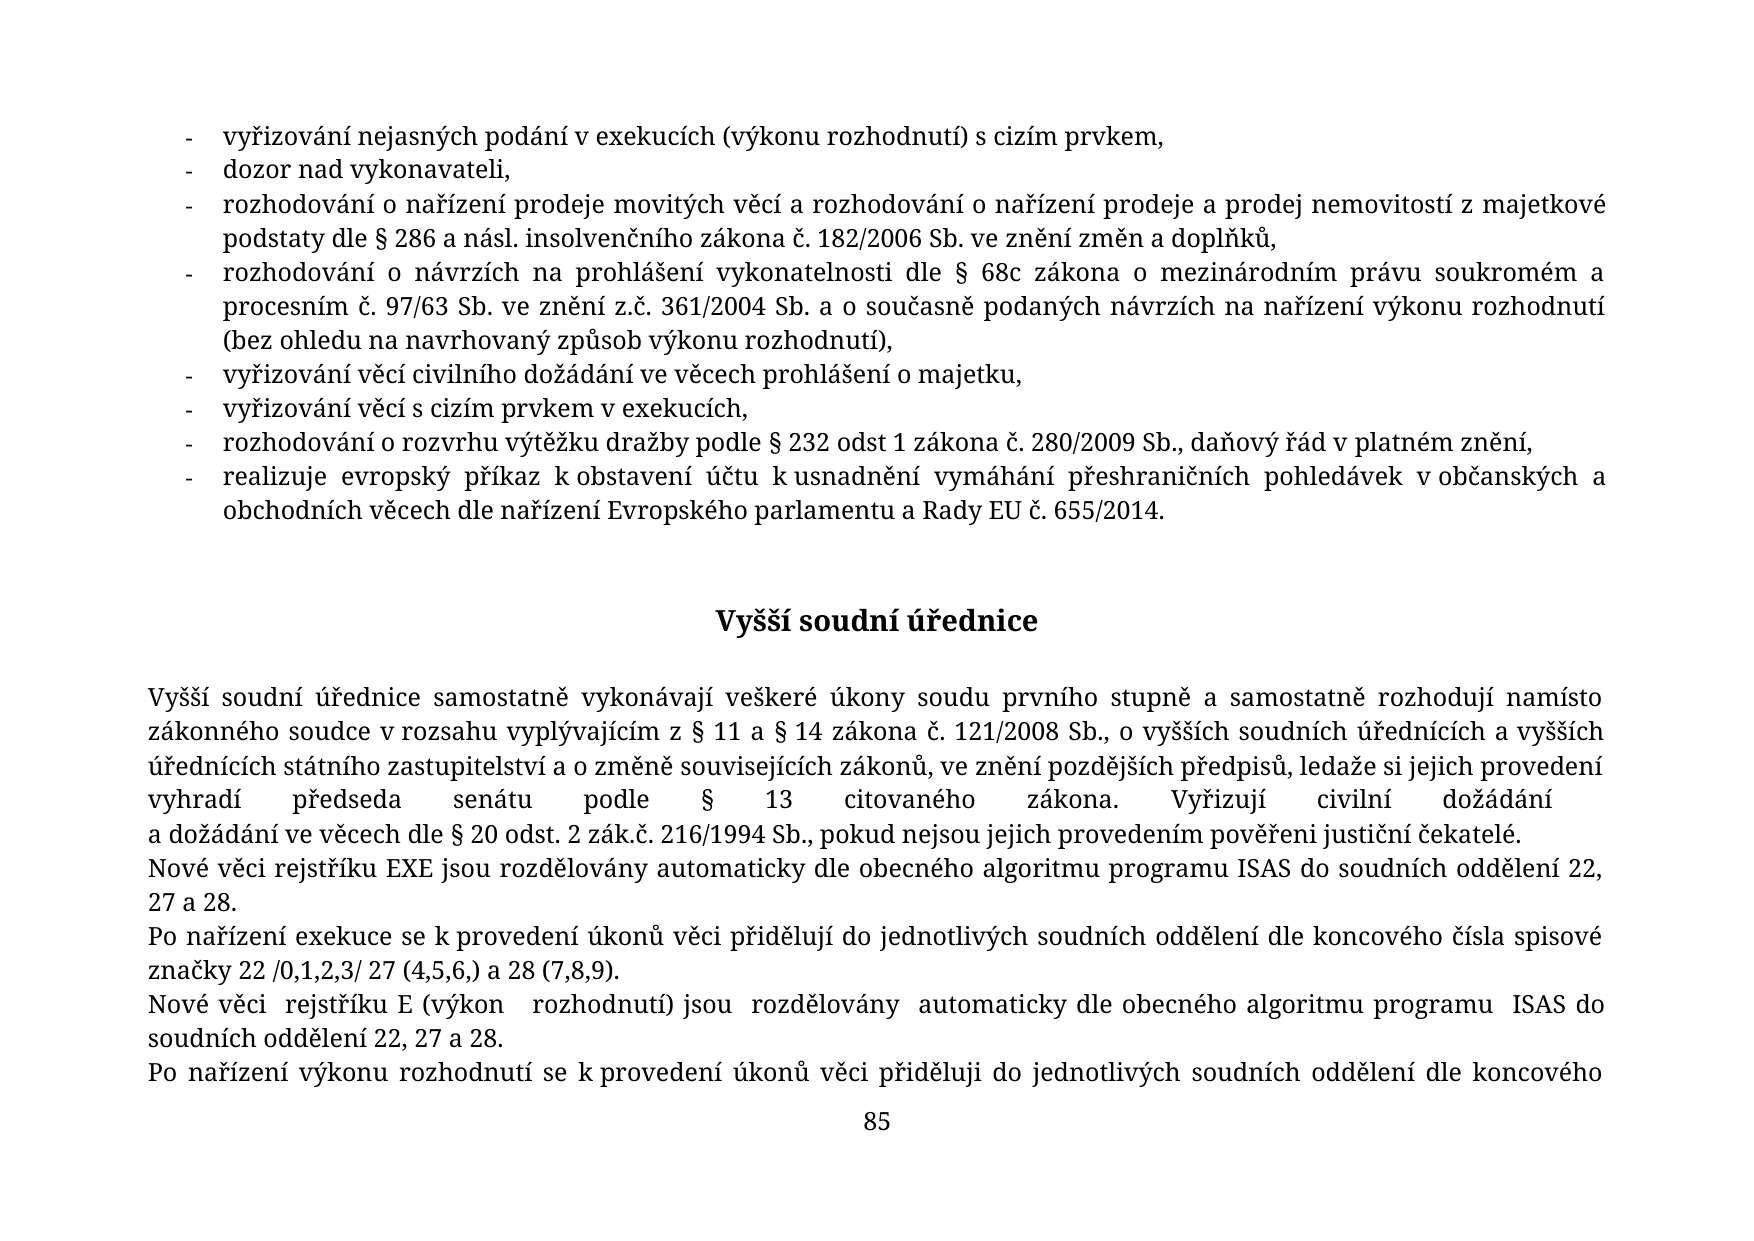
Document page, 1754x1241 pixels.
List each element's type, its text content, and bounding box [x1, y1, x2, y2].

list realizuje evropský příkaz k obstavení účtu k usnadnění vymáhání přeshraničních pohledávek v občanských a obchodních věcech dle nařízení Evropského parlamentu a Rady EU č. 655/2014. [185, 459, 1606, 527]
text Vyšší soudní úřednice [148, 601, 1606, 640]
list rozhodování o rozvrhu výtěžku dražby podle § 232 odst 1 zákona č. 280/2009 Sb., daňový řád v platném znění, [185, 425, 1606, 459]
list dozor nad vykonavateli, [185, 152, 1606, 186]
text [148, 1055, 1604, 1089]
list vyřizování nejasných podání v exekucích (výkonu rozhodnutí) s cizím prvkem, [185, 118, 1606, 152]
text Po nařízení exekuce se k provedení úkonů věci přidělují do jednotlivých soudních oddělení dle koncového čísla spisové značky 22 /0,1,2,3/ 27 (4,5,6,) a 28 (7,8,9). [148, 918, 1604, 987]
text Vyšší soudní úřednice samostatně vykonávají veškeré úkony soudu prvního stupně a samostatně rozhodují namísto zákonného soudce v rozsahu vyplývajícím z § 11 a § 14 zákona č. 121/2008 Sb., o vyšších soudních úřednících a vyšších úřednících státního zastupitelství a o změně souvisejících zákonů, ve znění pozdějších předpisů, ledaže si jejich provedení vyhradí předseda senátu podle § 13 citovaného zákona. Vyřizují civilní dožádání a dožádání ve věcech dle § 20 odst. 2 zák.č. 216/1994 Sb., pokud nejsou jejich provedením pověřeni justiční čekatelé. [148, 680, 1604, 850]
list rozhodování o nařízení prodeje movitých věcí a rozhodování o nařízení prodeje a prodej nemovitostí z majetkové podstaty dle § 286 a násl. insolvenčního zákona č. 182/2006 Sb. ve znění změn a doplňků, [185, 186, 1606, 254]
text Nové věci rejstříku EXE jsou rozdělovány automaticky dle obecného algoritmu programu ISAS do soudních oddělení 22, 27 a 28. [148, 850, 1604, 918]
list vyřizování věcí civilního dožádání ve věcech prohlášení o majetku, [185, 357, 1606, 391]
list vyřizování věcí s cizím prvkem v exekucích, [185, 391, 1606, 425]
list rozhodování o návrzích na prohlášení vykonatelnosti dle § 68c zákona o mezinárodním právu soukromém a procesním č. 97/63 Sb. ve znění z.č. 361/2004 Sb. a o současně podaných návrzích na nařízení výkonu rozhodnutí (bez ohledu na navrhovaný způsob výkonu rozhodnutí), [185, 254, 1606, 357]
text Nové věci rejstříku E (výkon rozhodnutí) jsou rozdělovány automaticky dle obecného algoritmu programu ISAS do soudních oddělení 22, 27 a 28. [148, 987, 1606, 1055]
